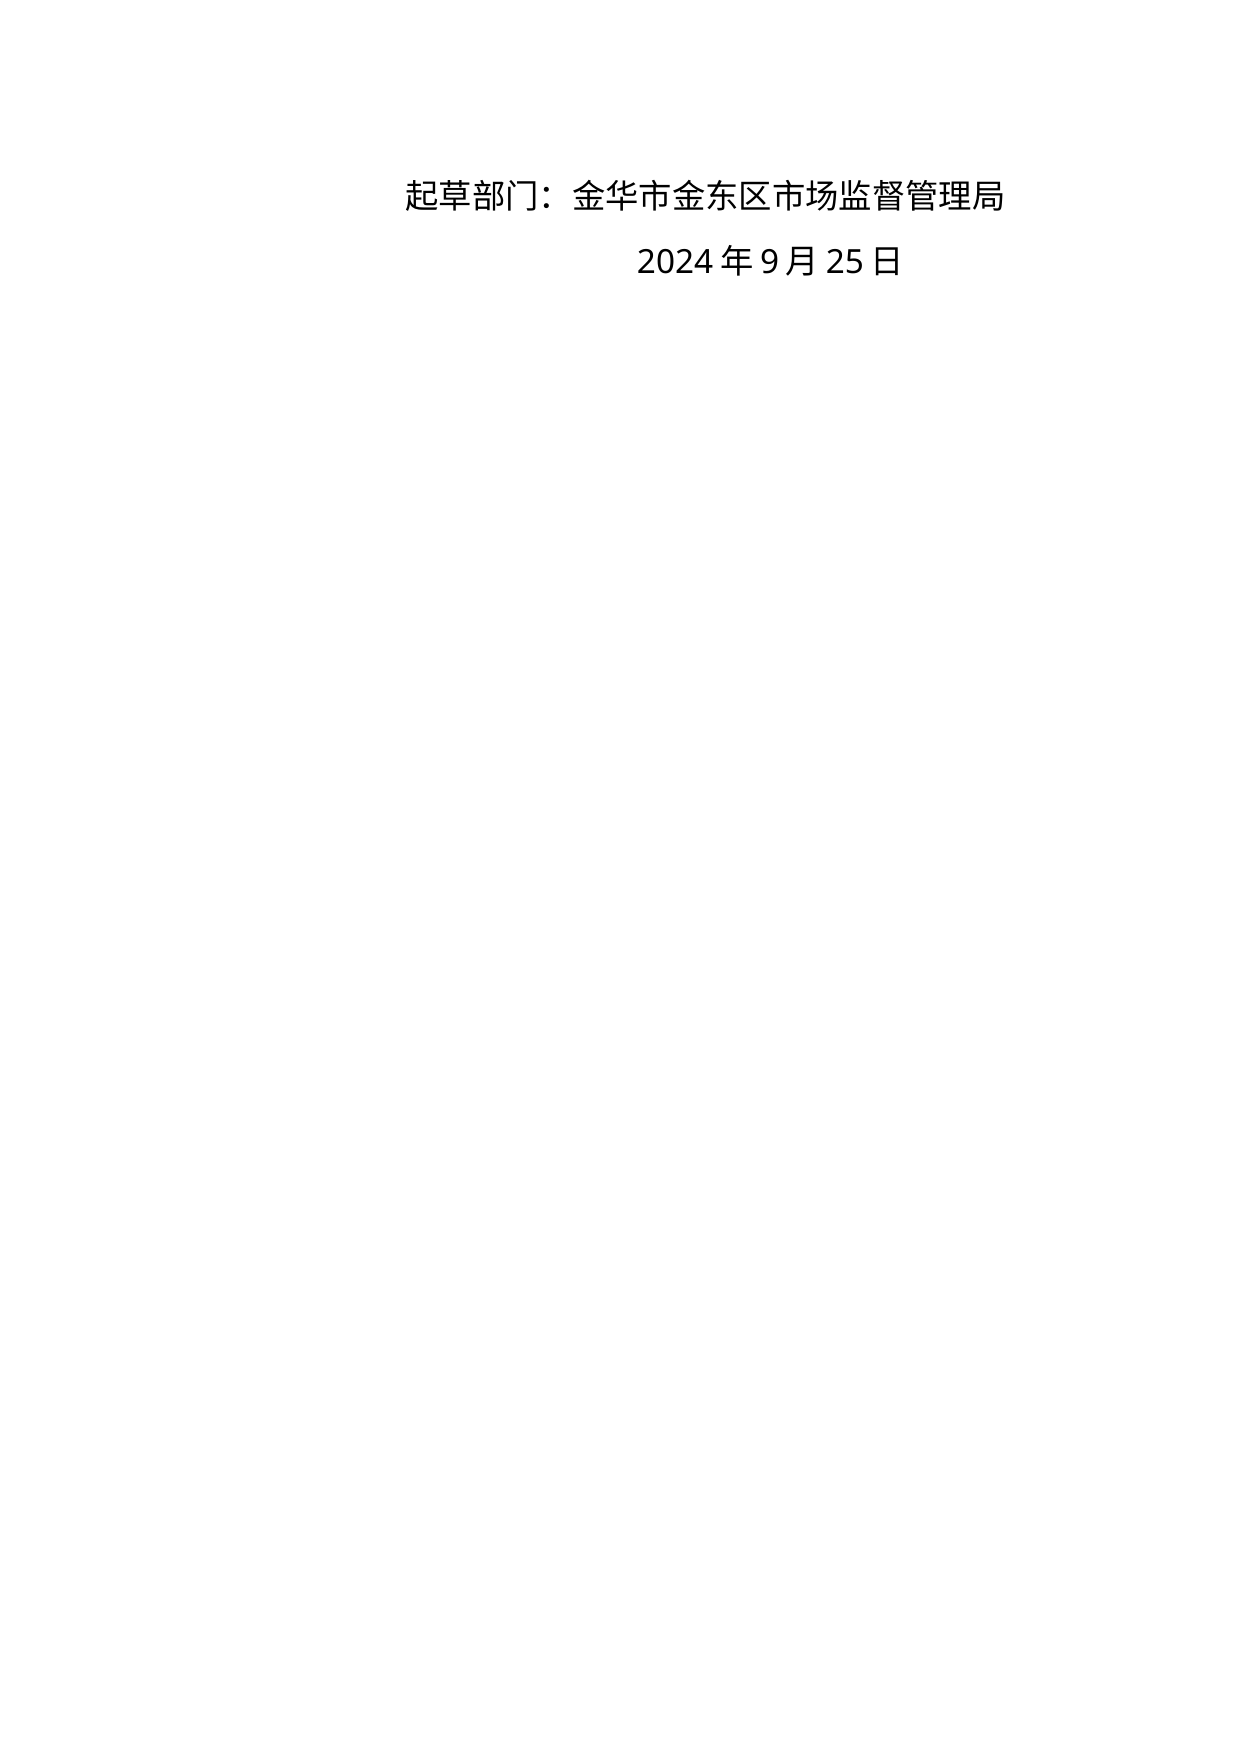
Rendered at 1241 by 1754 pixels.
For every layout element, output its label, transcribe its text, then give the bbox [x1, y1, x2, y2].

text 2024年9月25日 [187, 227, 1053, 292]
text 起草部门：金华市金东区市场监督管理局 [187, 162, 1053, 227]
